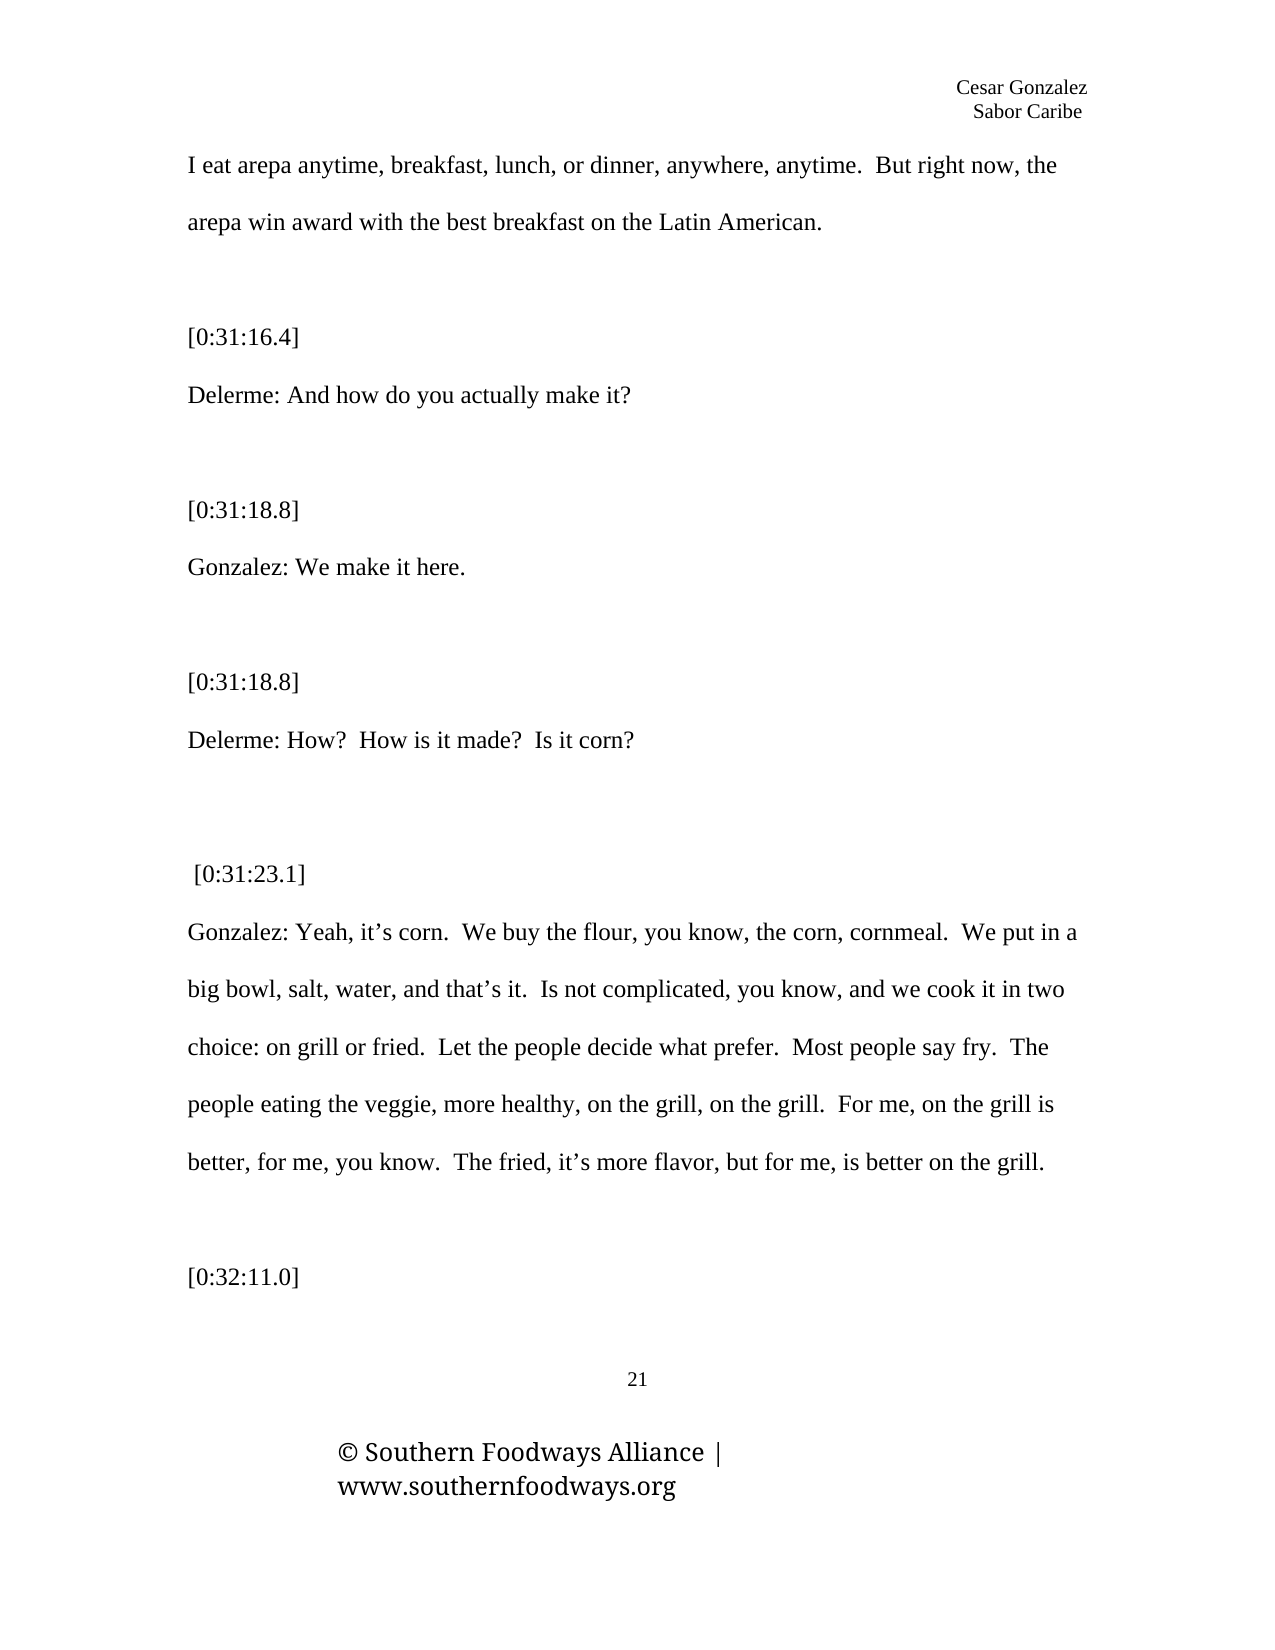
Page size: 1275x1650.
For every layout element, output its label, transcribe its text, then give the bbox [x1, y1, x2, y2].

text [0:31:16.4] [187, 322, 1087, 351]
text Gonzalez: Yeah, it’s corn. We buy the flour, you know, the corn, cornmeal. We put in a big bowl, salt, water, and that’s it. Is not complicated, you know, and we cook it in two choice: on grill or fried. Let the people decide what prefer. Most people say fry. The people eating the veggie, more healthy, on the grill, on the grill. For me, on the grill is better, for me, you know. The fried, it’s more flavor, but for me, is better on the grill. [187, 917, 1087, 1175]
text [0:31:18.8] [187, 667, 1087, 696]
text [187, 150, 1087, 236]
text Delerme: How? How is it made? Is it corn? [187, 725, 1087, 754]
text Delerme: And how do you actually make it? [187, 380, 1087, 409]
text Gonzalez: We make it here. [187, 552, 1087, 581]
text [0:31:23.1] [187, 859, 1087, 888]
text [0:32:11.0] [187, 1262, 1087, 1290]
text [0:31:18.8] [187, 495, 1087, 524]
